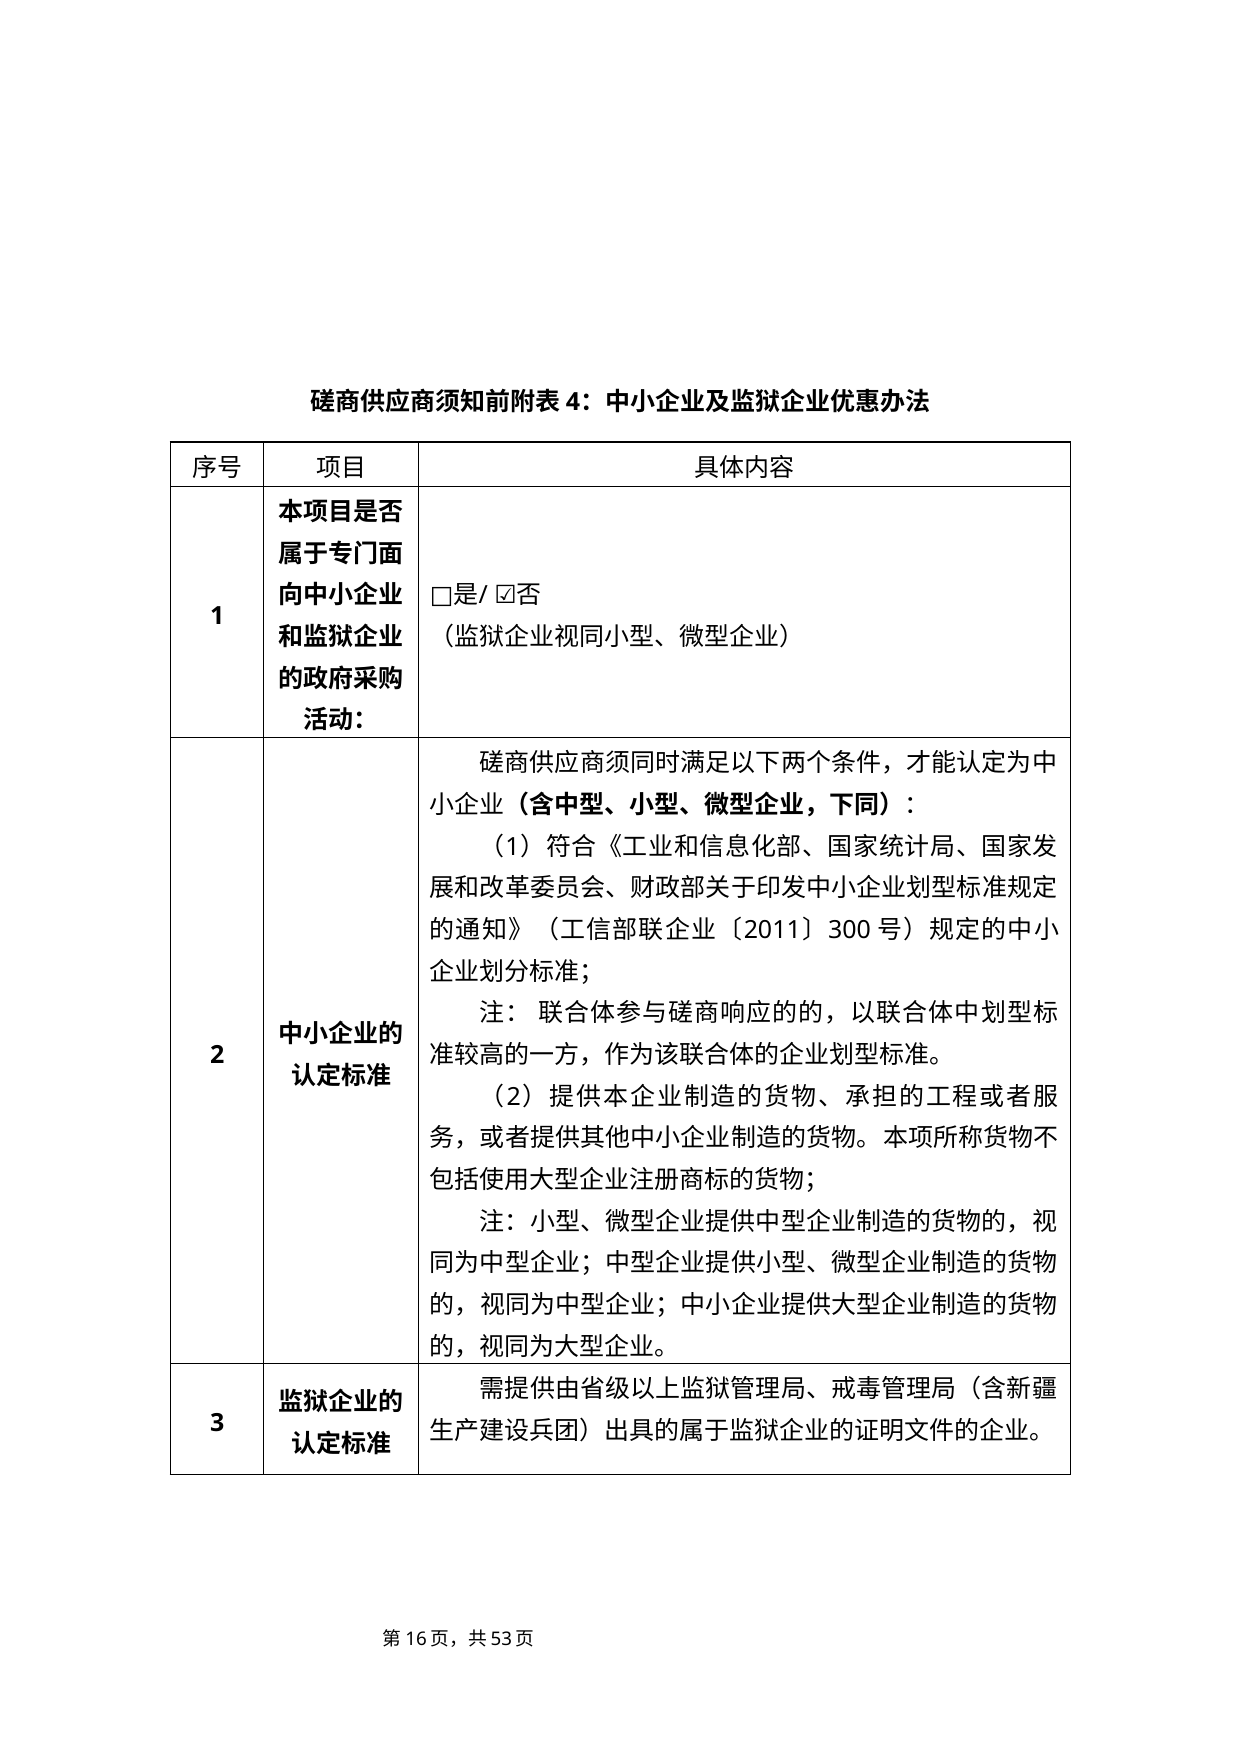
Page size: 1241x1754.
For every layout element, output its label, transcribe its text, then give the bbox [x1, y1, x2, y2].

table_header 具体内容 [419, 443, 1070, 486]
table_header 序号 [171, 443, 263, 486]
table_cell 需提供由省级以上监狱管理局、戒毒管理局（含新疆生产建设兵团）出具的属于监狱企业的证明文件的企业。 [419, 1364, 1070, 1474]
table_cell □是/ ☑否 （监狱企业视同小型、微型企业） [419, 487, 1070, 737]
table_cell 3 [171, 1364, 263, 1474]
table_cell 中小企业的认定标准 [264, 738, 418, 1363]
table_cell 磋商供应商须同时满足以下两个条件，才能认定为中小企业（含中型、小型、微型企业，下同）： （1）符合《工业和信息化部、国家统计局、国家发展和改革委员会、财政部关于印发中小企业划型标准规定的通知》（工信部联企业〔2011〕300号）规定的中小企业划分标准； 注： 联合体参与磋商响应的的，以联合体中划型标准较高的一方，作为该联合体的企业划型标准。 （2）提供本企业制造的货物、承担的工程或者服务，或者提供其他中小企业制造的货物。本项所称货物不包括使用大型企业注册商标的货物； 注：小型、微型企业提供中型企业制造的货物的，视同为中型企业；中型企业提供小型、微型企业制造的货物的，视同为中型企业；中小企业提供大型企业制造的货物的，视同为大型企业。 [419, 738, 1070, 1363]
table_cell 本项目是否属于专门面向中小企业和监狱企业的政府采购活动： [264, 487, 418, 737]
table_header 项目 [264, 443, 418, 486]
table_cell 2 [171, 738, 263, 1363]
subtitle 磋商供应商须知前附表4：中小企业及监狱企业优惠办法 [187, 377, 1053, 418]
table_cell 监狱企业的认定标准 [264, 1364, 418, 1474]
table_cell 1 [171, 487, 263, 737]
